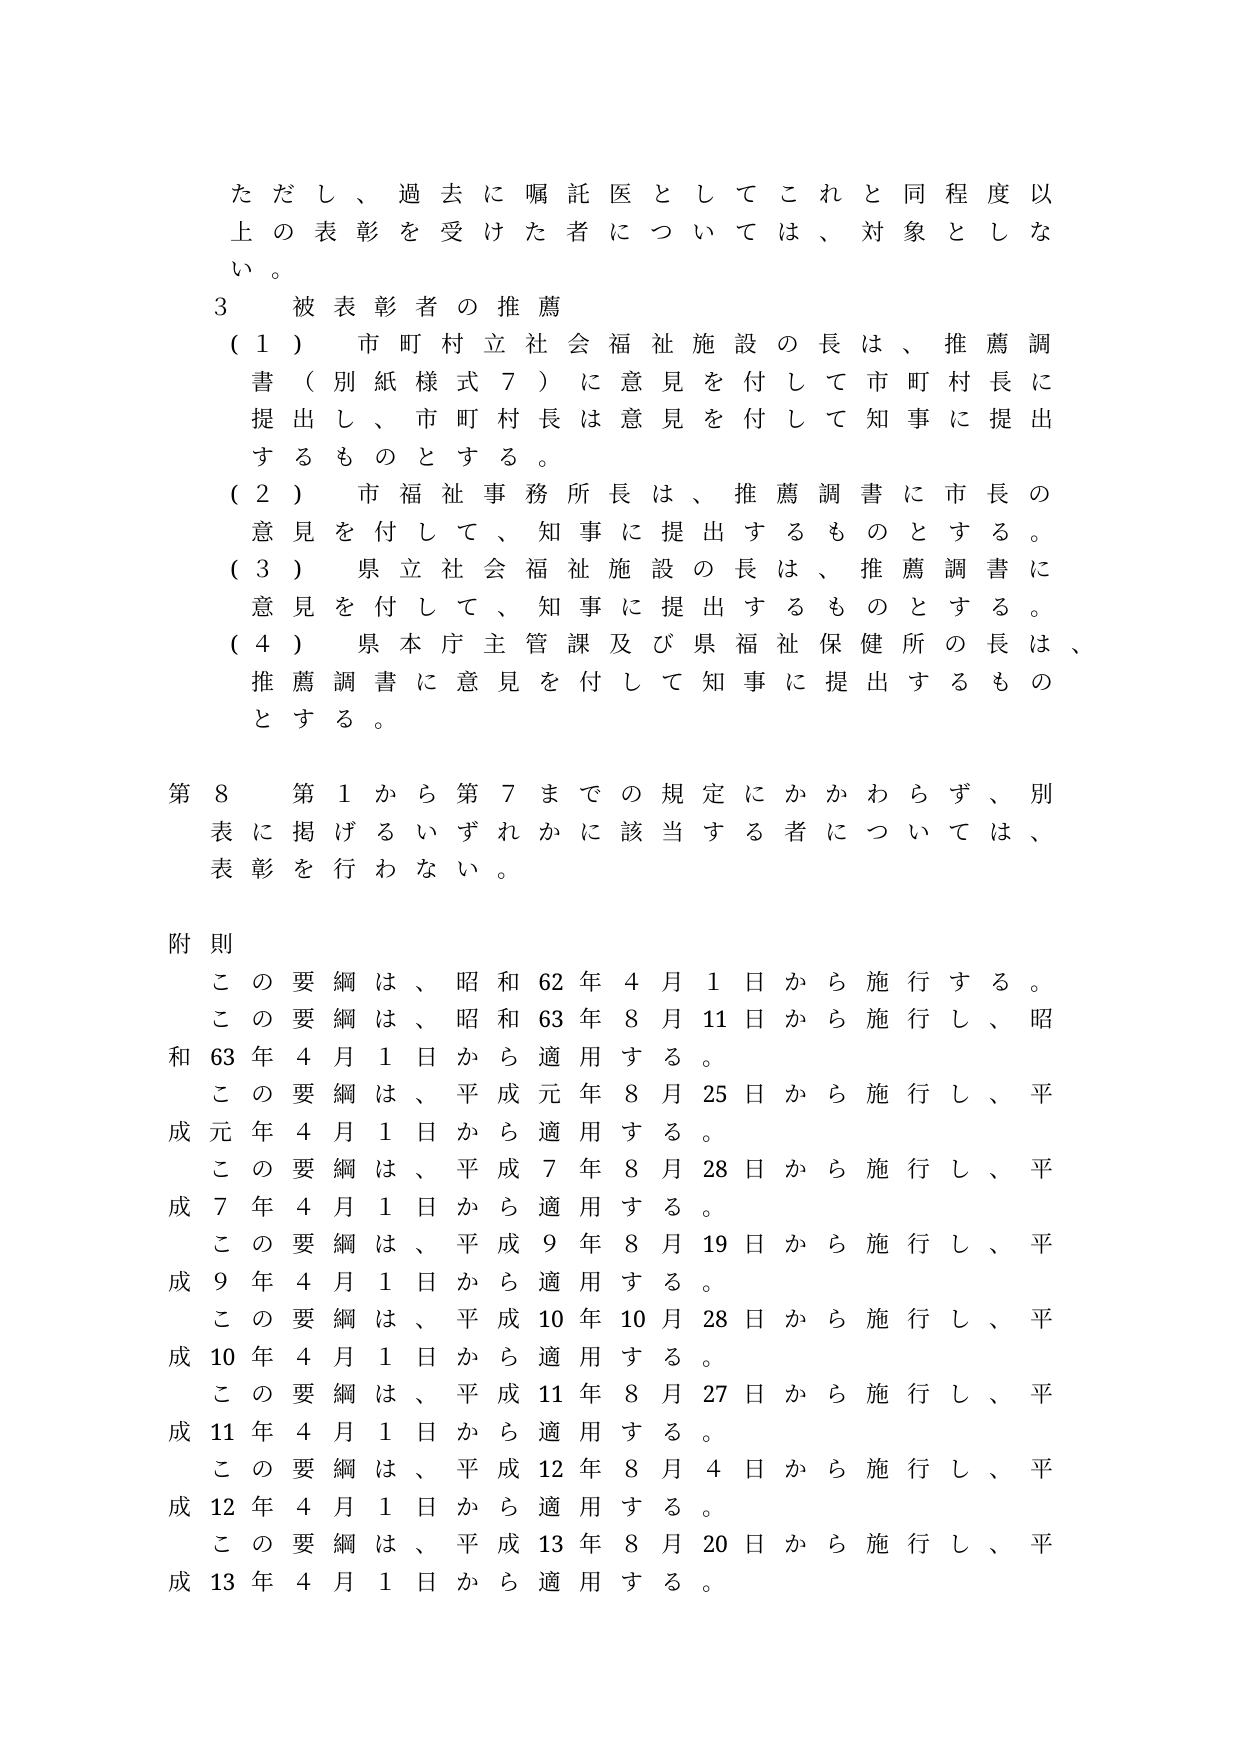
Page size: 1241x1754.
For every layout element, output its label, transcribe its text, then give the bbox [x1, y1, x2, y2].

text この要綱は、平成12年８月４日から施行し、平成12年４月１日から適用する。 [169, 1449, 1072, 1524]
text この要綱は、平成元年８月25日から施行し、平成元年４月１日から適用する。 [169, 1074, 1072, 1149]
text ３ 被表彰者の推薦 [169, 286, 1072, 324]
text この要綱は、昭和63年８月11日から施行し、昭和63年４月１日から適用する。 [169, 999, 1072, 1074]
text 第８ 第１から第７までの規定にかかわらず、別表に掲げるいずれかに該当する者については、表彰を行わない。 [169, 774, 1072, 886]
text (２) 市福祉事務所長は、推薦調書に市長の意見を付して、知事に提出するものとする。 [210, 474, 1072, 549]
text (３) 県立社会福祉施設の長は、推薦調書に意見を付して、知事に提出するものとする。 [210, 549, 1072, 624]
text この要綱は、平成13年８月20日から施行し、平成13年４月１日から適用する。 [169, 1524, 1072, 1599]
text この要綱は、平成11年８月27日から施行し、平成11年４月１日から適用する。 [169, 1374, 1072, 1449]
text この要綱は、平成９年８月19日から施行し、平成９年４月１日から適用する。 [169, 1224, 1072, 1299]
text 附則 [169, 924, 1072, 961]
text この要綱は、平成10年10月28日から施行し、平成10年４月１日から適用する。 [169, 1299, 1072, 1374]
text この要綱は、昭和62年４月１日から施行する。 [169, 961, 1072, 999]
text この要綱は、平成７年８月28日から施行し、平成７年４月１日から適用する。 [169, 1149, 1072, 1224]
text (４) 県本庁主管課及び県福祉保健所の長は、推薦調書に意見を付して知事に提出するものとする。 [210, 624, 1072, 736]
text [169, 174, 1072, 286]
text (１) 市町村立社会福祉施設の長は、推薦調書（別紙様式７）に意見を付して市町村長に提出し、市町村長は意見を付して知事に提出するものとする。 [210, 324, 1072, 474]
